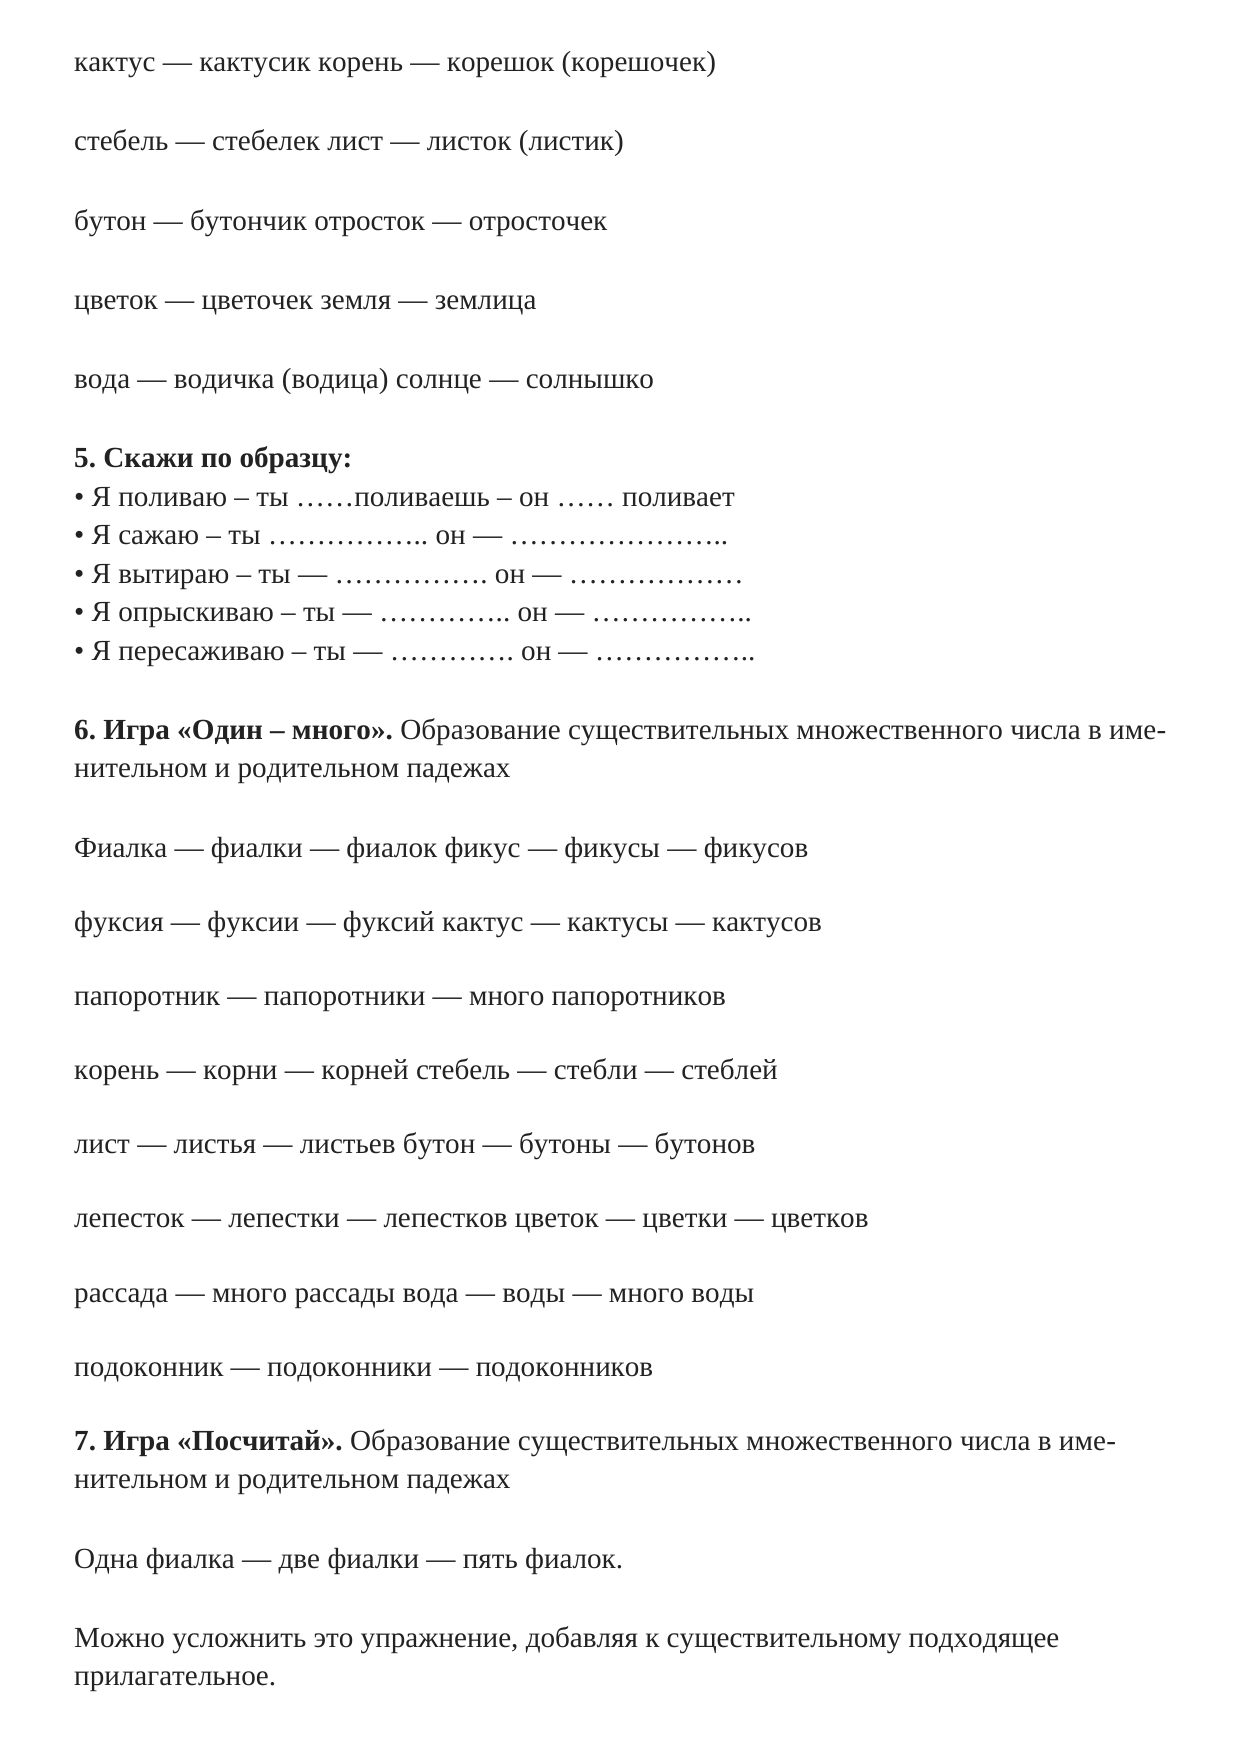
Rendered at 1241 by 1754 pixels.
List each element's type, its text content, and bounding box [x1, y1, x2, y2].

text 7. Игра «Посчитай». Образование существительных множественного числа в именительном и родительном падежах [74, 1423, 1196, 1495]
text лист — листья — листьев бутон — бутоны — бутонов [74, 1126, 1196, 1160]
text подоконник — подоконники — подоконников [74, 1349, 1196, 1382]
text Можно усложнить это упражнение, добавляя к существительному подходящее прилагательное. [74, 1620, 1196, 1692]
text Фиалка — фиалки — фиалок фикус — фикусы — фикусов [74, 830, 1196, 863]
text кактус — кактусик корень — корешок (корешочек) [74, 44, 1196, 78]
text вода — водичка (водица) солнце — солнышко [74, 361, 1196, 394]
text корень — корни — корней стебель — стебли — стеблей [74, 1052, 1196, 1086]
text Одна фиалка — две фиалки — пять фиалок. [74, 1541, 1196, 1574]
text 5. Скажи по образцу: • Я поливаю – ты ……поливаешь – он …… поливает • Я сажаю – ты …………….. он — ………………….. • Я вытираю – ты — ……………. он — ……………… • Я опрыскиваю – ты — ………….. он — …………….. • Я пересаживаю – ты — …………. он — …………….. [74, 440, 1196, 666]
text фуксия — фуксии — фуксий кактус — кактусы — кактусов [74, 904, 1196, 937]
text бутон — бутончик отросток — отросточек [74, 203, 1196, 236]
text рассада — много рассады вода — воды — много воды [74, 1275, 1196, 1308]
text папоротник — папоротники — много папоротников [74, 978, 1196, 1012]
text 6. Игра «Один – много». Образование существительных множественного числа в именительном и родительном падежах [74, 712, 1196, 784]
text цветок — цветочек земля — землица [74, 282, 1196, 315]
text стебель — стебелек лист — листок (листик) [74, 123, 1196, 157]
text лепесток — лепестки — лепестков цветок — цветки — цветков [74, 1201, 1196, 1234]
